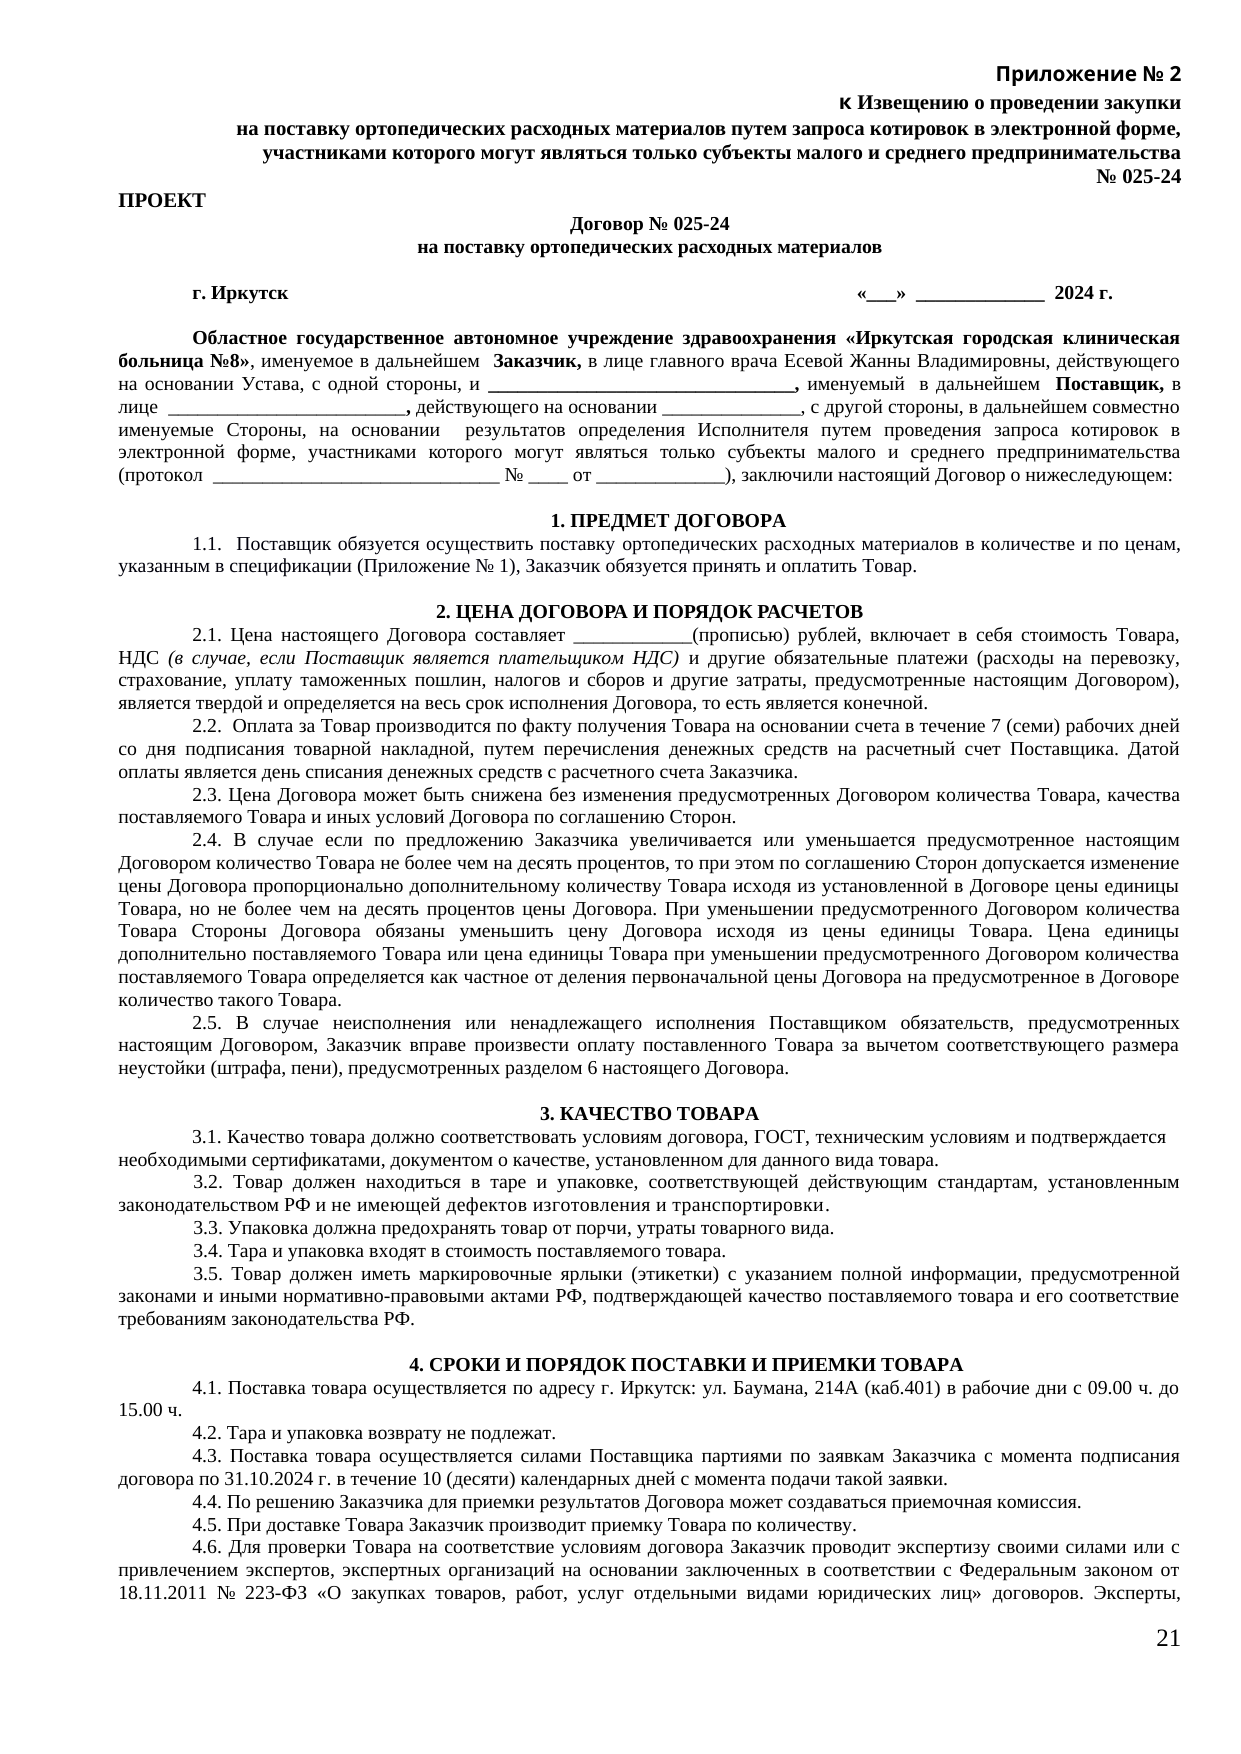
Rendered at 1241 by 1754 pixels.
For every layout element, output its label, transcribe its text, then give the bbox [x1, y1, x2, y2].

text на поставку ортопедических расходных материалов путем запроса котировок в электронной форме, участниками которого могут являться только субъекты малого и среднего предпринимательства [118, 116, 1181, 164]
text г. Иркутск «___» _____________ 2024 г. [118, 281, 1181, 303]
text 2.5. В случае неисполнения или ненадлежащего исполнения Поставщиком обязательств, предусмотренных настоящим Договором, Заказчик вправе произвести оплату поставленного Товара за вычетом соответствующего размера неустойки (штрафа, пени), предусмотренных разделом 6 настоящего Договора. [118, 1011, 1181, 1079]
text № 025-24 [118, 164, 1181, 188]
text 3.1. Качество товара должно соответствовать условиям договора, ГОСТ, техническим условиям и подтверждается необходимыми сертификатами, документом о качестве, установленном для данного вида товара. [118, 1125, 1168, 1170]
text Областное государственное автономное учреждение здравоохранения «Иркутская городская клиническая больница №8», именуемое в дальнейшем Заказчик, в лице главного врача Есевой Жанны Владимировны, действующего на основании Устава, с одной стороны, и _______________________________, именуемый в дальнейшем Поставщик, в лице ________________________, действующего на основании ______________, с другой стороны, в дальнейшем совместно именуемые Стороны, на основании результатов определения Исполнителя путем проведения запроса котировок в электронной форме, участниками которого могут являться только субъекты малого и среднего предпринимательства (протокол _____________________________ № ____ от _____________), заключили настоящий Договор о нижеследующем: [118, 326, 1181, 486]
text 4.4. По решению Заказчика для приемки результатов Договора может создаваться приемочная комиссия. [118, 1490, 1182, 1512]
text 3.2. Товар должен находиться в таре и упаковке, соответствующей действующим стандартам, установленным законодательством РФ и не имеющей дефектов изготовления и транспортировки. [118, 1170, 1181, 1216]
text к Извещению о проведении закупки [118, 87, 1181, 116]
text 2.1. Цена настоящего Договора составляет ____________(прописью) рублей, включает в себя стоимость Товара, НДС (в случае, если Поставщик является плательщиком НДС) и другие обязательные платежи (расходы на перевозку, страхование, уплату таможенных пошлин, налогов и сборов и другие затраты, предусмотренные настоящим Договором), является твердой и определяется на весь срок исполнения Договора, то есть является конечной. [118, 623, 1181, 714]
text 4.2. Тара и упаковка возврату не подлежат. [118, 1421, 1181, 1444]
text 4.3. Поставка товара осуществляется силами Поставщика партиями по заявкам Заказчика с момента подписания договора по 31.10.2024 г. в течение 10 (десяти) календарных дней с момента подачи такой заявки. [118, 1444, 1181, 1490]
list ПРЕДМЕТ ДОГОВОРА [156, 509, 1181, 532]
text ПРОЕКТ [118, 188, 1181, 212]
text 3.4. Тара и упаковка входят в стоимость поставляемого товара. [118, 1239, 1181, 1262]
title Договор № 025-24 [118, 212, 1181, 235]
subtitle ЦЕНА ДОГОВОРА И ПОРЯДОК РАСЧЕТОВ [118, 600, 1181, 623]
text 2.3. Цена Договора может быть снижена без изменения предусмотренных Договором количества Товара, качества поставляемого Товара и иных условий Договора по соглашению Сторон. [118, 782, 1181, 828]
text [118, 1535, 1181, 1604]
text 3.5. Товар должен иметь маркировочные ярлыки (этикетки) с указанием полной информации, предусмотренной законами и иными нормативно-правовыми актами РФ, подтверждающей качество поставляемого товара и его соответствие требованиям законодательства РФ. [118, 1262, 1181, 1330]
text 4. СРОКИ И ПОРЯДОК ПОСТАВКИ И ПРИЕМКИ ТОВАРА [118, 1353, 1181, 1376]
text Приложение № 2 [118, 59, 1181, 87]
text 3. КАЧЕСТВО ТОВАРА [118, 1102, 1181, 1125]
text 2.4. В случае если по предложению Заказчика увеличивается или уменьшается предусмотренное настоящим Договором количество Товара не более чем на десять процентов, то при этом по соглашению Сторон допускается изменение цены Договора пропорционально дополнительному количеству Товара исходя из установленной в Договоре цены единицы Товара, но не более чем на десять процентов цены Договора. При уменьшении предусмотренного Договором количества Товара Стороны Договора обязаны уменьшить цену Договора исходя из цены единицы Товара. Цена единицы дополнительно поставляемого Товара или цена единицы Товара при уменьшении предусмотренного Договором количества поставляемого Товара определяется как частное от деления первоначальной цены Договора на предусмотренное в Договоре количество такого Товара. [118, 828, 1181, 1011]
text 3.3. Упаковка должна предохранять товар от порчи, утраты товарного вида. [118, 1216, 1181, 1239]
text на поставку ортопедических расходных материалов [118, 235, 1181, 258]
text 4.5. При доставке Товара Заказчик производит приемку Товара по количеству. [118, 1512, 1182, 1535]
text 4.1. Поставка товара осуществляется по адресу г. Иркутск: ул. Баумана, 214А (каб.401) в рабочие дни с 09.00 ч. до 15.00 ч. [118, 1376, 1181, 1421]
list Поставщик обязуется осуществить поставку ортопедических расходных материалов в количестве и по ценам, указанным в спецификации (Приложение № 1), Заказчик обязуется принять и оплатить Товар. [118, 532, 1181, 577]
text 2.2. Оплата за Товар производится по факту получения Товара на основании счета в течение 7 (семи) рабочих дней со дня подписания товарной накладной, путем перечисления денежных средств на расчетный счет Поставщика. Датой оплаты является день списания денежных средств с расчетного счета Заказчика. [118, 714, 1181, 782]
